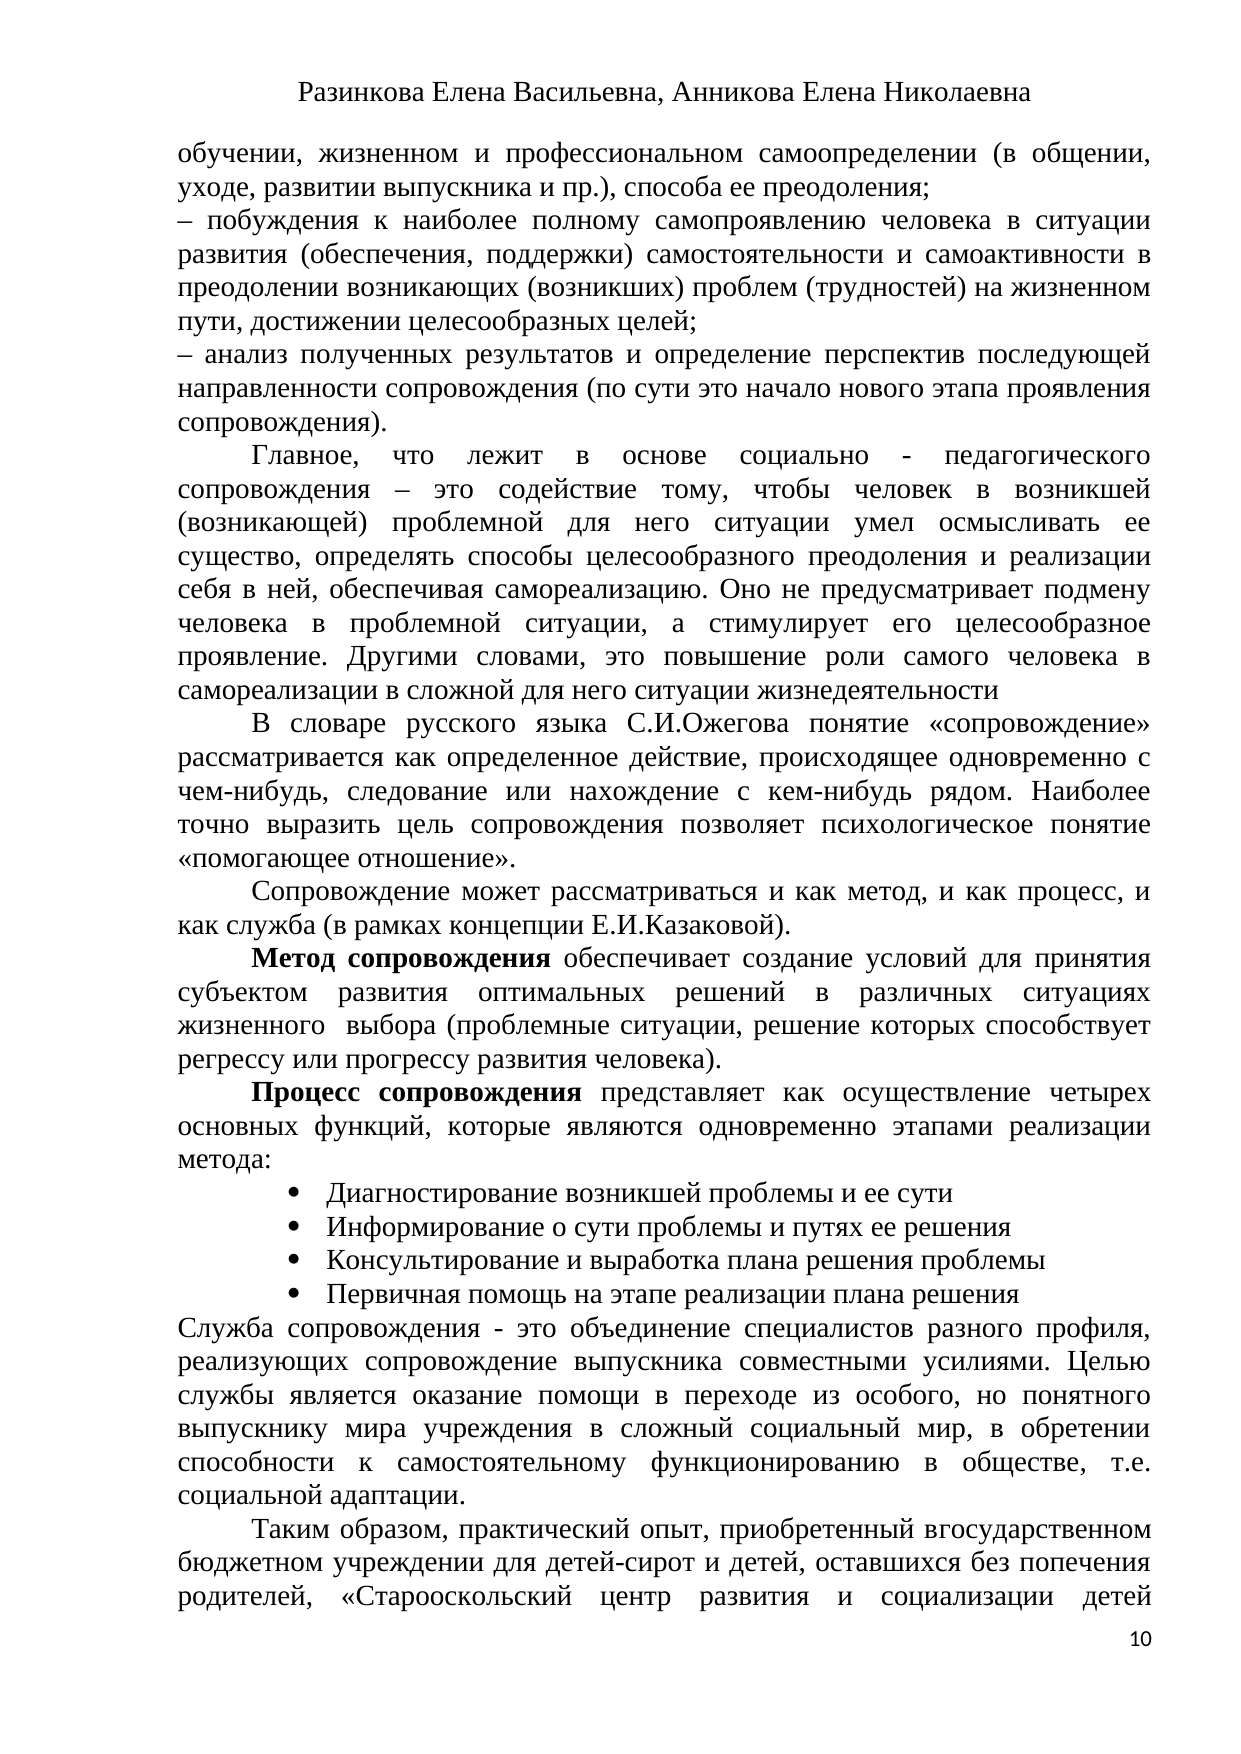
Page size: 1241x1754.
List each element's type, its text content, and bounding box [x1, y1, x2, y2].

text Сопровождение может рассматриваться и как метод, и как процесс, и как служба (в рамках концепции Е.И.Казаковой). [177, 873, 1152, 940]
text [177, 135, 1152, 202]
text В словаре русского языка С.И.Ожегова понятие «сопровождение» рассматривается как определенное действие, происходящее одновременно с чем-нибудь, следование или нахождение с кем-нибудь рядом. Наиболее точно выразить цель сопровождения позволяет психологическое понятие «помогающее отношение». [177, 706, 1152, 873]
text – анализ полученных результатов и определение перспектив последующей направленности сопровождения (по сути это начало нового этапа проявления сопровождения). [177, 337, 1152, 437]
text Служба сопровождения - это объединение специалистов разного профиля, реализующих сопровождение выпускника совместными усилиями. Целью службы является оказание помощи в переходе из особого, но понятного выпускнику мира учреждения в сложный социальный мир, в обретении способности к самостоятельному функционированию в обществе, т.е. социальной адаптации. [177, 1310, 1152, 1511]
list Диагностирование возникшей проблемы и ее сути [288, 1175, 1152, 1209]
text Главное, что лежит в основе социально - педагогического сопровождения – это содействие тому, чтобы человек в возникшей (возникающей) проблемной для него ситуации умел осмысливать ее существо, определять способы целесообразного преодоления и реализации себя в ней, обеспечивая самореализацию. Оно не предусматривает подмену человека в проблемной ситуации, а стимулирует его целесообразное проявление. Другими словами, это повышение роли самого человека в самореализации в сложной для него ситуации жизнедеятельности [177, 437, 1152, 706]
list Информирование о сути проблемы и путях ее решения [288, 1209, 1152, 1242]
text Процесс сопровождения представляет как осуществление четырех основных функций, которые являются одновременно этапами реализации метода: [177, 1074, 1152, 1175]
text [177, 1511, 1152, 1612]
text Метод сопровождения обеспечивает создание условий для принятия субъектом развития оптимальных решений в различных ситуациях жизненного выбора (проблемные ситуации, решение которых способствует регрессу или прогрессу развития человека). [177, 940, 1152, 1074]
text – побуждения к наиболее полному самопроявлению человека в ситуации развития (обеспечения, поддержки) самостоятельности и самоактивности в преодолении возникающих (возникших) проблем (трудностей) на жизненном пути, достижении целесообразных целей; [177, 202, 1152, 337]
list Первичная помощь на этапе реализации плана решения [288, 1276, 1152, 1310]
list Консультирование и выработка плана решения проблемы [288, 1242, 1152, 1276]
